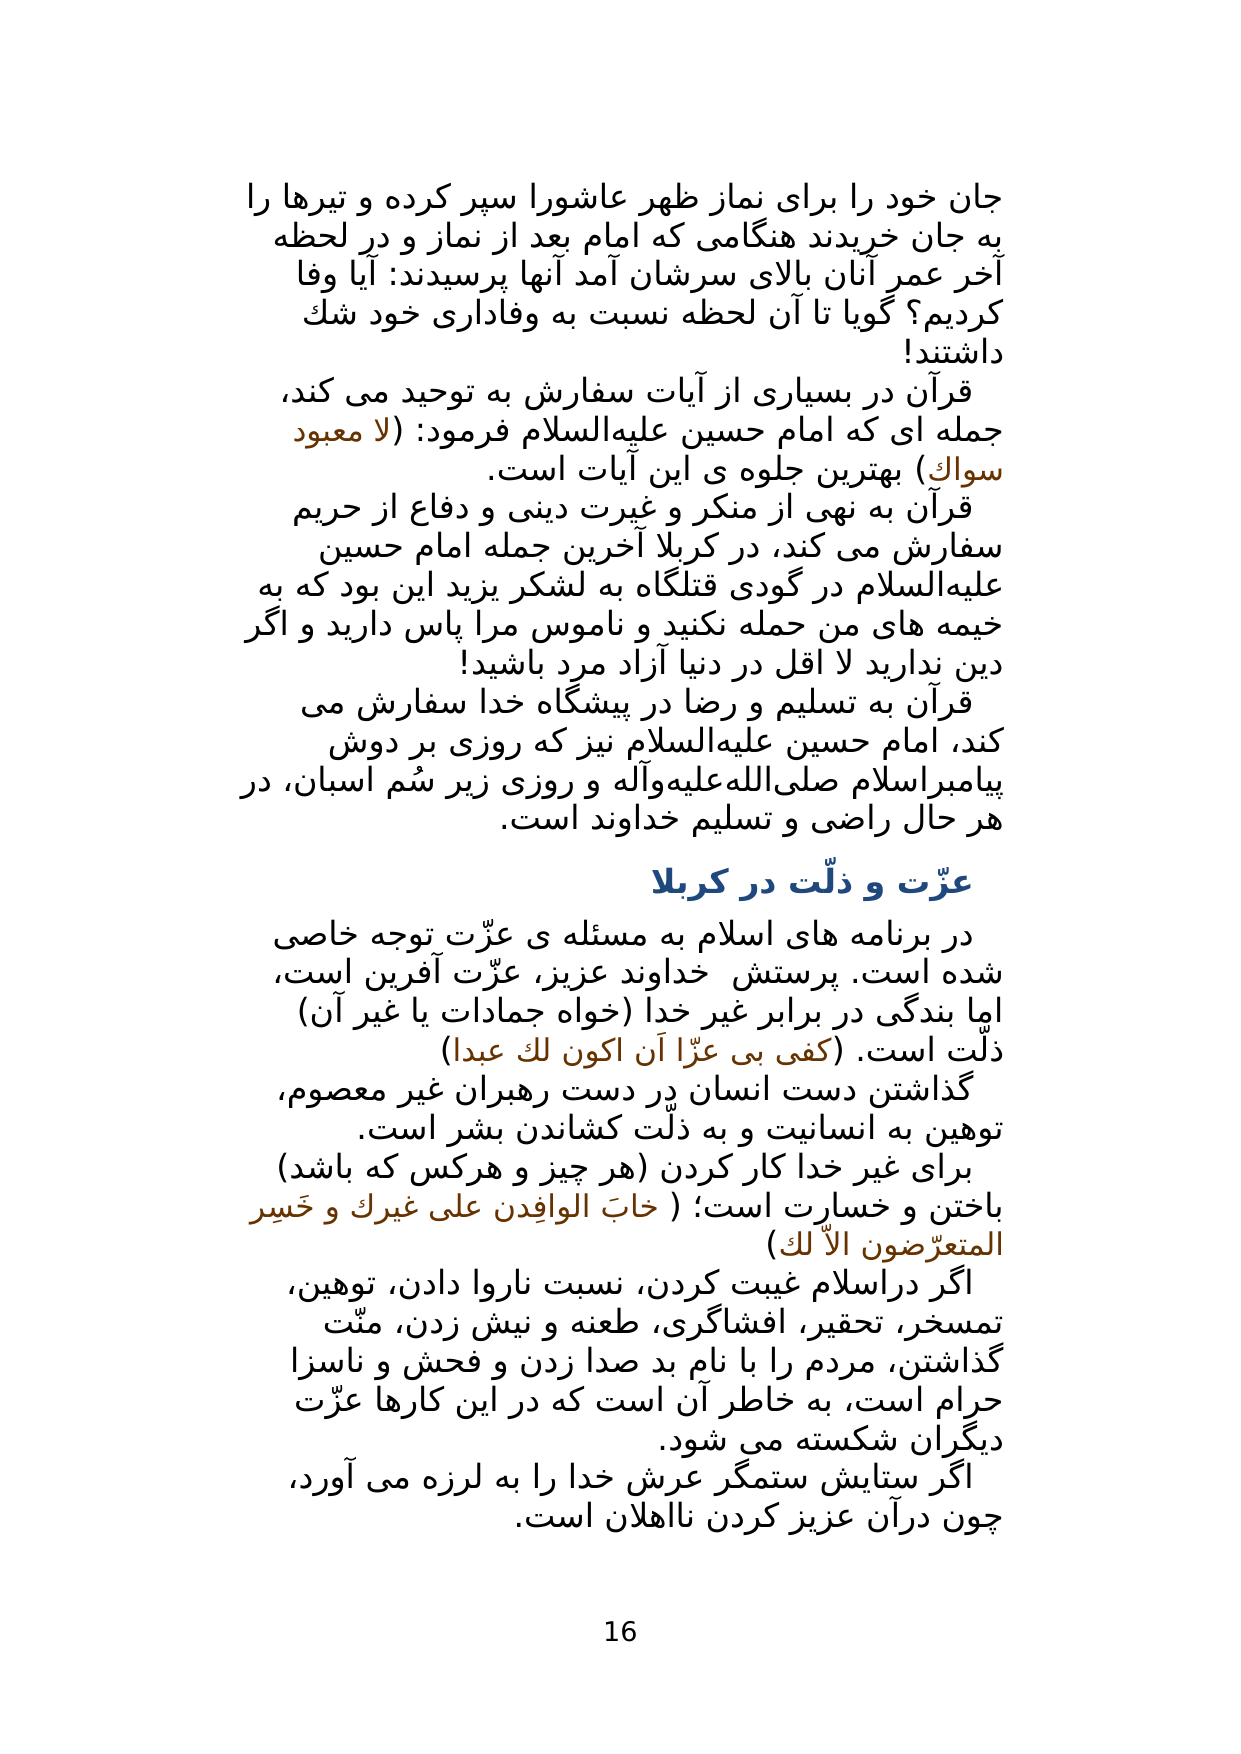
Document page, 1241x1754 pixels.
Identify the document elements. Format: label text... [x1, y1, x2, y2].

text اگر دراسلام غیبت كردن، نسبت ناروا دادن، توهین، تمسخر، تحقیر، افشاگرى، طعنه و نیش زدن، منّت گذاشتن، مردم را با نام بد صدا زدن و فحش و ناسزا حرام است، به خاطر آن است كه در این كارها عزّت دیگران شكسته مى شود. [236, 1264, 1004, 1458]
text قرآن در بسیارى از آیات سفارش به توحید مى كند، جمله اى كه امام حسین عليه‌السلام فرمود: (لا معبود سواك) بهترین جلوه ى این آیات است. [236, 371, 1004, 488]
text براى غیر خدا كار كردن (هر چیز و هركس كه باشد) باختن و خسارت است؛ ( خابَ الوافِدن على غیرك و خَسِر المتعرّضون الاّ لك) [236, 1147, 1004, 1264]
text اگر ستایش ستمگر عرش خدا را به لرزه مى آورد، چون درآن عزیز كردن نااهلان است. [236, 1458, 1004, 1536]
subtitle عزّت و ذلّت در كربلا [236, 863, 1004, 902]
text قرآن به نهى از منكر و غیرت دینى و دفاع از حریم سفارش مى كند، در كربلا آخرین جمله امام حسین عليه‌السلام در گودى قتلگاه به لشكر یزید این بود كه به خیمه هاى من حمله نكنید و ناموس مرا پاس دارید و اگر دین ندارید لا اقل در دنیا آزاد مرد باشید! [236, 488, 1004, 682]
text گذاشتن دست انسان در دست رهبران غیر معصوم، توهین به انسانیت و به ذلّت كشاندن بشر است. [236, 1069, 1004, 1147]
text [236, 177, 1004, 371]
text در برنامه هاى اسلام به مسئله ى عزّت توجه خاصى شده است. پرستش ‍ خداوند عزیز، عزّت آفرین است، اما بندگى در برابر غیر خدا (خواه جمادات یا غیر آن) ذلّت است. (كفى بى عزّا اَن اكون لك عبدا) [236, 914, 1004, 1069]
text قرآن به تسلیم و رضا در پیشگاه خدا سفارش مى كند، امام حسین عليه‌السلام نیز كه روزى بر دوش پیامبراسلام صلى‌الله‌عليه‌وآله و روزى زیر سُم اسبان، در هر حال راضى و تسلیم خداوند است. [236, 682, 1004, 838]
